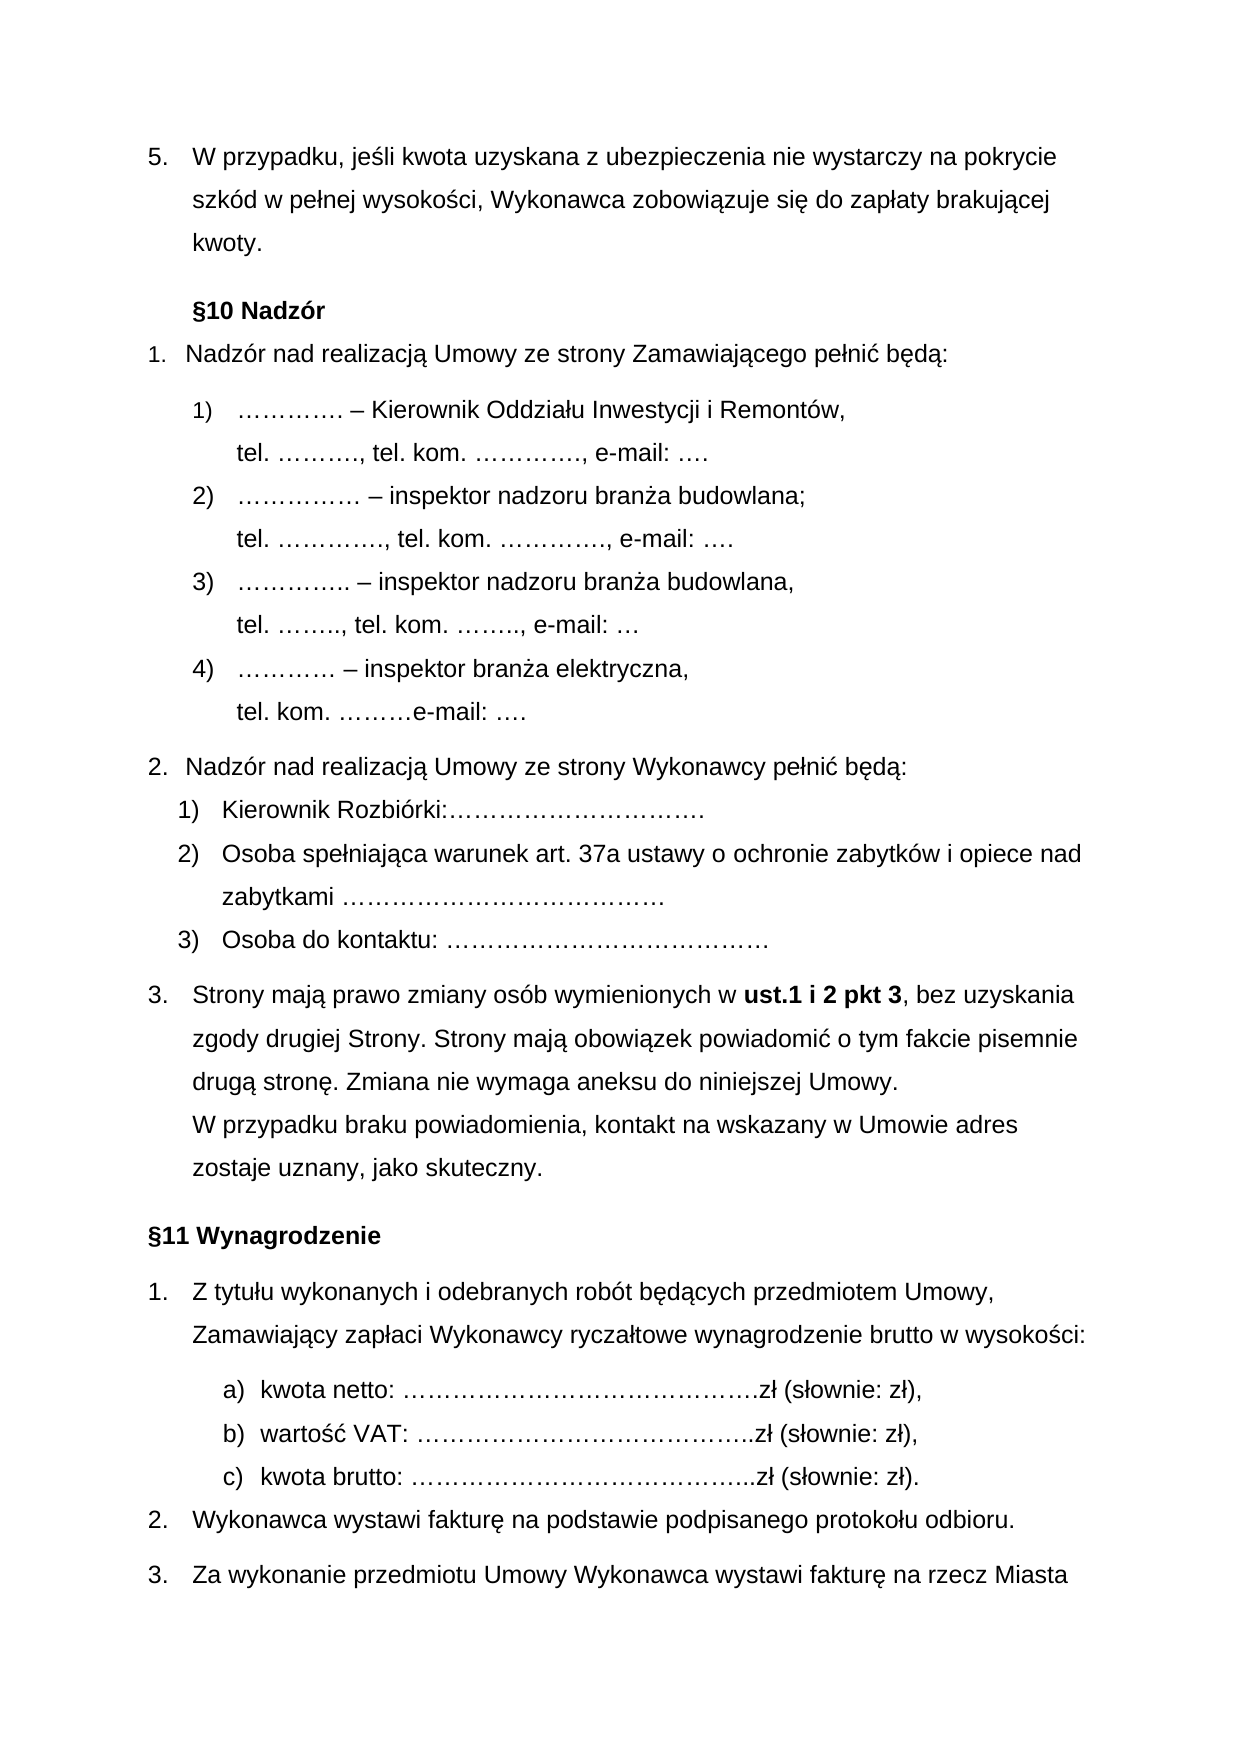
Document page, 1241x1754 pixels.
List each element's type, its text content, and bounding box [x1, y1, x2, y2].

list Osoba do kontaktu: ………………………………… [177, 925, 1092, 954]
list Z tytułu wykonanych i odebranych robót będących przedmiotem Umowy, Zamawiający zapłaci Wykonawcy ryczałtowe wynagrodzenie brutto w wysokości: [148, 1277, 1092, 1349]
list kwota brutto: …………………………………...zł (słownie: zł). [223, 1462, 1092, 1491]
list …………. – Kierownik Oddziału Inwestycji i Remontów, [192, 395, 1092, 424]
list ………….. – inspektor nadzoru branża budowlana, [192, 567, 1092, 596]
list Kierownik Rozbiórki:…………………………. [177, 796, 1092, 824]
list Wykonawca wystawi fakturę na podstawie podpisanego protokołu odbioru. [148, 1505, 1092, 1534]
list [148, 1561, 1092, 1589]
list Nadzór nad realizacją Umowy ze strony Zamawiającego pełnić będą: [148, 339, 1092, 368]
list …………… – inspektor nadzoru branża budowlana; [192, 481, 1092, 510]
text tel. …………., tel. kom. …………., e-mail: …. [236, 524, 1092, 553]
list §10 Nadzór [192, 296, 1092, 325]
list wartość VAT: …………………………………..zł (słownie: zł), [223, 1419, 1092, 1447]
list kwota netto: …………………………………….zł (słownie: zł), [223, 1376, 1092, 1404]
list Nadzór nad realizacją Umowy ze strony Wykonawcy pełnić będą: [148, 752, 1092, 781]
list Strony mają prawo zmiany osób wymienionych w ust.1 i 2 pkt 3, bez uzyskania zgody drugiej Strony. Strony mają obowiązek powiadomić o tym fakcie pisemnie drugą stronę. Zmiana nie wymaga aneksu do niniejszej Umowy. W przypadku braku powiadomienia, kontakt na wskazany w Umowie adres zostaje uznany, jako skuteczny. [148, 981, 1092, 1182]
text §11 Wynagrodzenie [148, 1221, 1092, 1250]
list ………… – inspektor branża elektryczna, [192, 654, 1092, 682]
list Osoba spełniająca warunek art. 37a ustawy o ochronie zabytków i opiece nad zabytkami ………………………………… [177, 839, 1092, 911]
text tel. …….., tel. kom. …….., e-mail: … [236, 611, 1092, 639]
text tel. ………., tel. kom. …………., e-mail: …. [236, 438, 1092, 467]
list W przypadku, jeśli kwota uzyskana z ubezpieczenia nie wystarczy na pokrycie szkód w pełnej wysokości, Wykonawca zobowiązuje się do zapłaty brakującej kwoty. [148, 142, 1092, 257]
text tel. kom. ………e-mail: …. [236, 697, 1092, 726]
